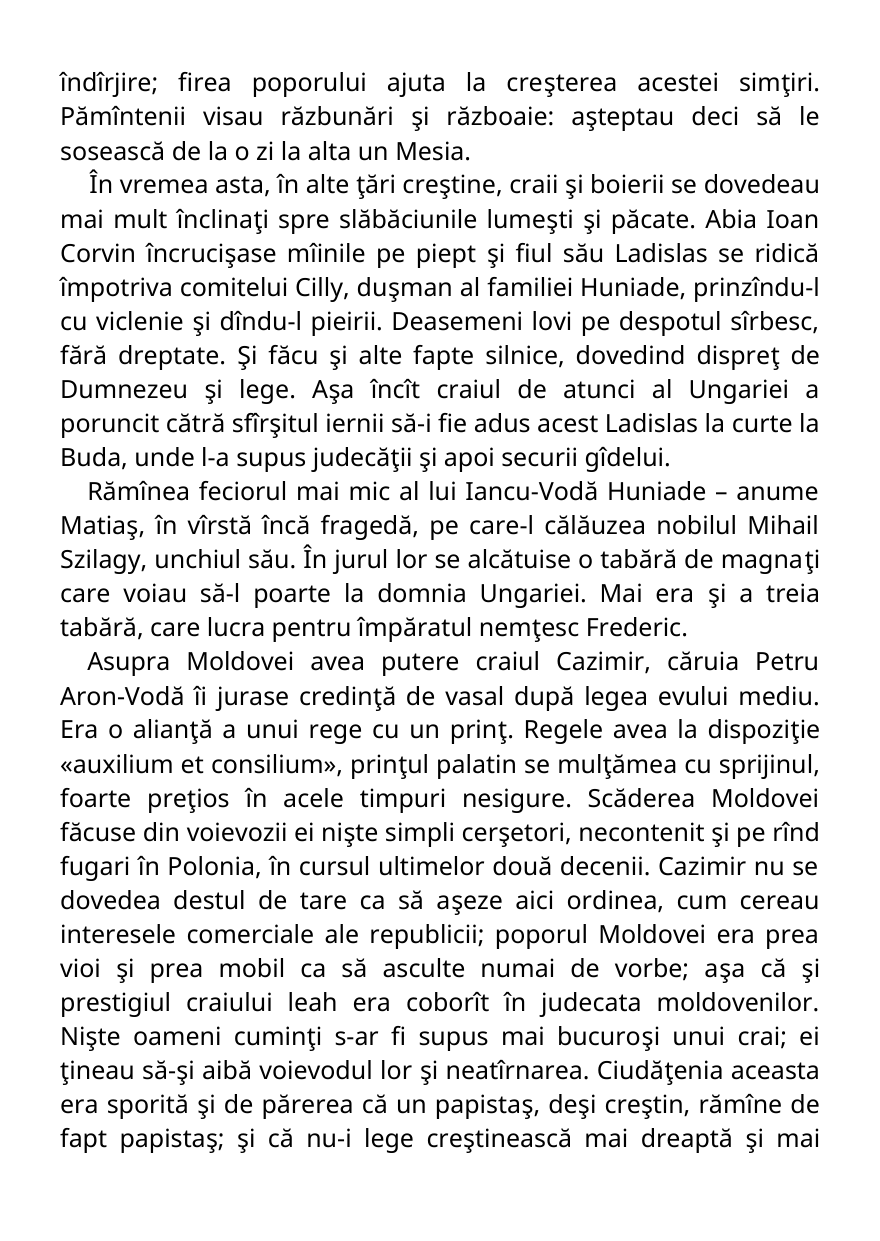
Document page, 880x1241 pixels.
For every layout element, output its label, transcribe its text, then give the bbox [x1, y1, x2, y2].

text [60, 644, 820, 1155]
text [60, 65, 820, 167]
text În vremea asta, în alte ţări creştine, craii şi boierii se dovedeau mai mult înclinaţi spre slăbăciunile lumeşti şi păcate. Abia Ioan Corvin încrucişase mîinile pe piept şi fiul său Ladislas se ridică împotriva comitelui Cilly, duşman al familiei Huniade, prinzîndu-l cu viclenie şi dîndu-l pieirii. Deasemeni lovi pe despotul sîrbesc, fără dreptate. Şi făcu şi alte fapte silnice, dovedind dispreţ de Dumnezeu şi lege. Aşa încît craiul de atunci al Ungariei a poruncit cătră sfîrşitul iernii să-i fie adus acest Ladislas la curte la Buda, unde l-a supus judecăţii şi apoi securii gîdelui. [60, 167, 820, 474]
text Rămînea feciorul mai mic al lui Iancu-Vodă Huniade – anume Matiaş, în vîrstă încă fragedă, pe care-l călăuzea nobilul Mihail Szilagy, unchiul său. În jurul lor se alcătuise o tabără de magnaţi care voiau să-l poarte la domnia Ungariei. Mai era şi a treia tabără, care lucra pentru împăratul nemţesc Frederic. [60, 474, 820, 644]
